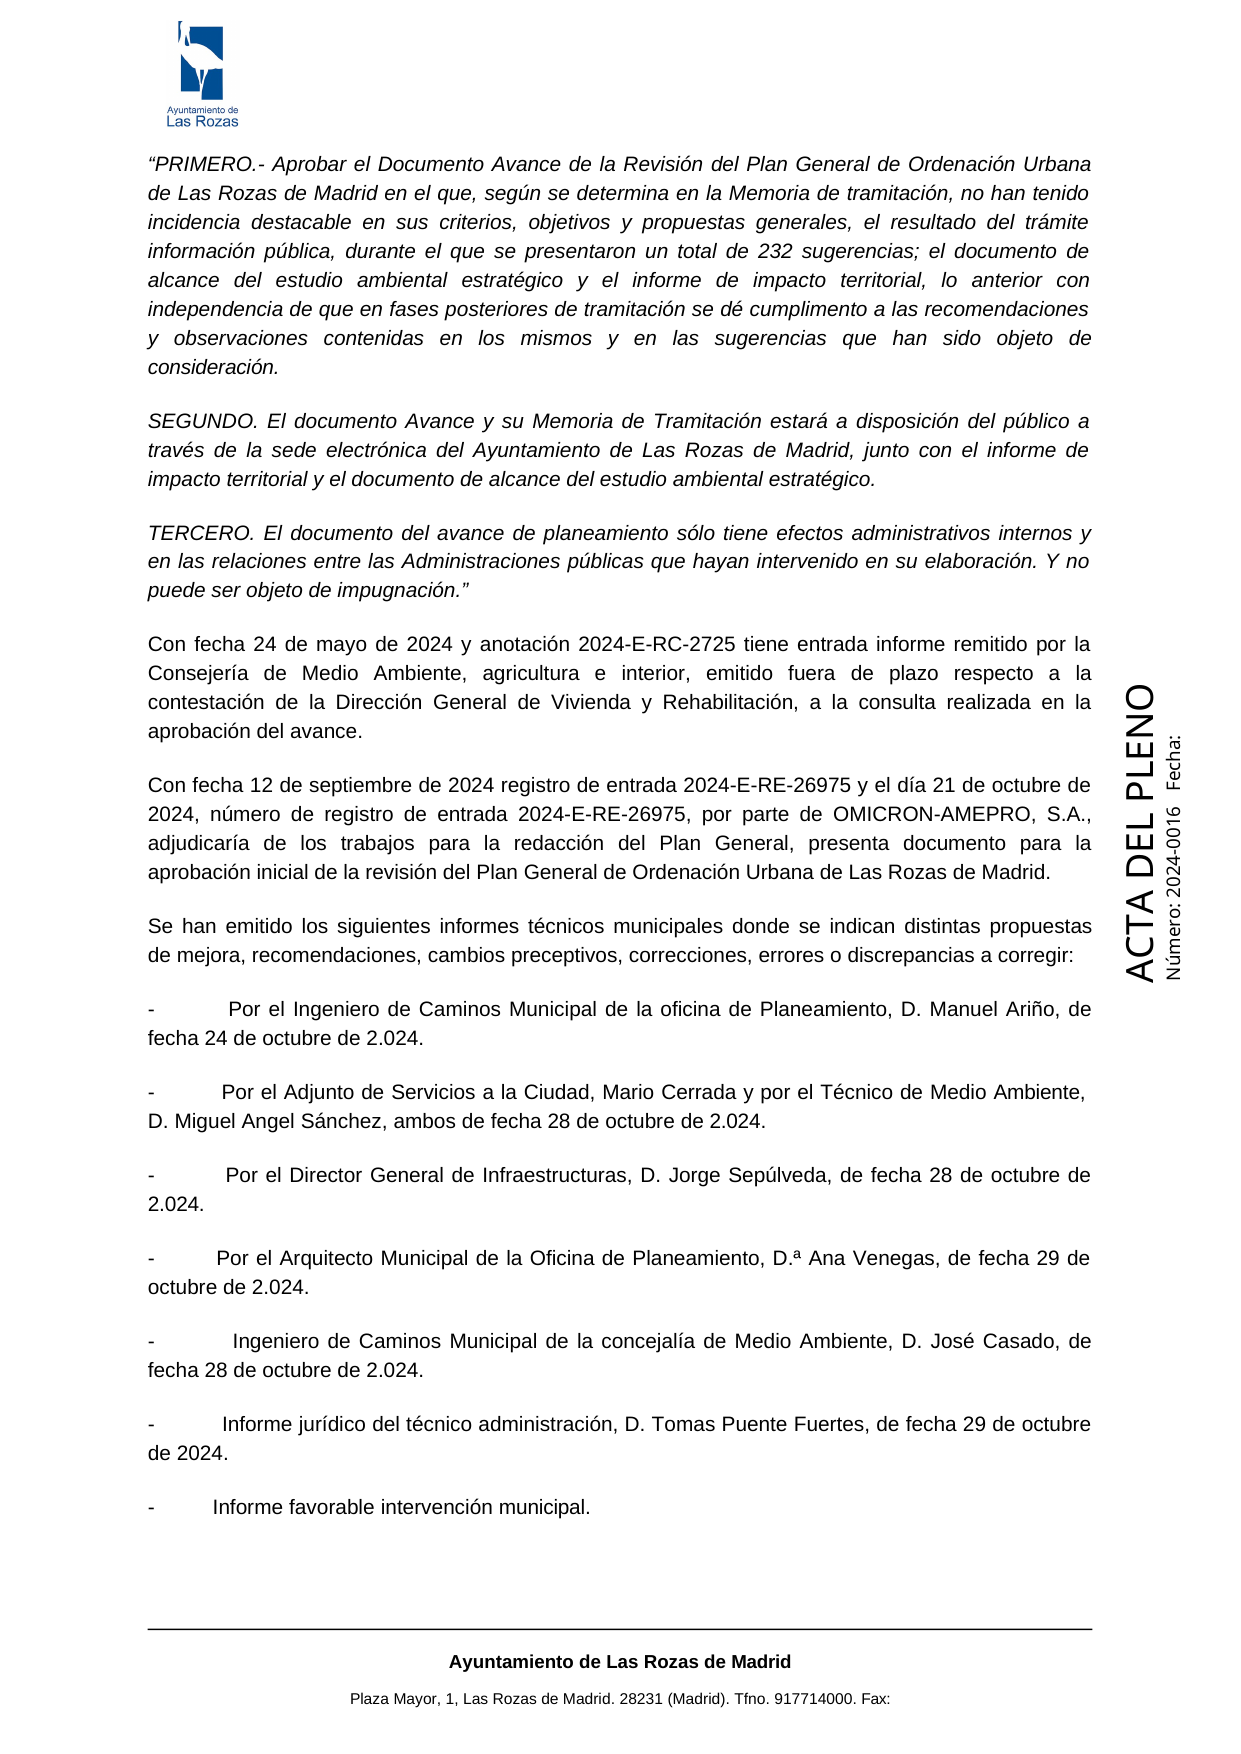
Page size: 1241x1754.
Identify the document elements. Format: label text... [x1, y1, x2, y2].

text SEGUNDO. El documento Avance y su Memoria de Tramitación estará a disposición del público a través de la sede electrónica del Ayuntamiento de Las Rozas de Madrid, junto con el informe de impacto territorial y el documento de alcance del estudio ambiental estratégico. [148, 408, 1093, 490]
list Por el Arquitecto Municipal de la Oficina de Planeamiento, D.ª Ana Venegas, de fecha 29 de octubre de 2.024. [148, 1246, 1093, 1299]
list Informe jurídico del técnico administración, D. Tomas Puente Fuertes, de fecha 29 de octubre de 2024. [148, 1412, 1093, 1465]
text D. Miguel Angel Sánchez, ambos de fecha 28 de octubre de 2.024. [148, 1109, 1105, 1133]
text Con fecha 12 de septiembre de 2024 registro de entrada 2024-E-RE-26975 y el día 21 de octubre de 2024, número de registro de entrada 2024-E-RE-26975, por parte de OMICRON-AMEPRO, S.A., adjudicaría de los trabajos para la redacción del Plan General, presenta documento para la aprobación inicial de la revisión del Plan General de Ordenación Urbana de Las Rozas de Madrid. [148, 773, 1093, 884]
list Ingeniero de Caminos Municipal de la concejalía de Medio Ambiente, D. José Casado, de fecha 28 de octubre de 2.024. [148, 1329, 1093, 1382]
picture [165, 20, 240, 128]
list Informe favorable intervención municipal. [148, 1495, 1105, 1519]
list Por el Director General de Infraestructuras, D. Jorge Sepúlveda, de fecha 28 de octubre de 2.024. [148, 1163, 1093, 1216]
text Con fecha 24 de mayo de 2024 y anotación 2024-E-RC-2725 tiene entrada informe remitido por la Consejería de Medio Ambiente, agricultura e interior, emitido fuera de plazo respecto a la contestación de la Dirección General de Vivienda y Rehabilitación, a la consulta realizada en la aprobación del avance. [148, 632, 1093, 743]
text Se han emitido los siguientes informes técnicos municipales donde se indican distintas propuestas de mejora, recomendaciones, cambios preceptivos, correcciones, errores o discrepancias a corregir: [148, 914, 1093, 967]
text “PRIMERO.- Aprobar el Documento Avance de la Revisión del Plan General de Ordenación Urbana de Las Rozas de Madrid en el que, según se determina en la Memoria de tramitación, no han tenido incidencia destacable en sus criterios, objetivos y propuestas generales, el resultado del trámite información pública, durante el que se presentaron un total de 232 sugerencias; el documento de alcance del estudio ambiental estratégico y el informe de impacto territorial, lo anterior con independencia de que en fases posteriores de tramitación se dé cumplimento a las recomendaciones y observaciones contenidas en los mismos y en las sugerencias que han sido objeto de consideración. [148, 152, 1093, 378]
text TERCERO. El documento del avance de planeamiento sólo tiene efectos administrativos internos y en las relaciones entre las Administraciones públicas que hayan intervenido en su elaboración. Y no puede ser objeto de impugnación.” [148, 520, 1093, 602]
list Por el Adjunto de Servicios a la Ciudad, Mario Cerrada y por el Técnico de Medio Ambiente, [148, 1080, 1105, 1104]
list Por el Ingeniero de Caminos Municipal de la oficina de Planeamiento, D. Manuel Ariño, de fecha 24 de octubre de 2.024. [148, 997, 1093, 1050]
